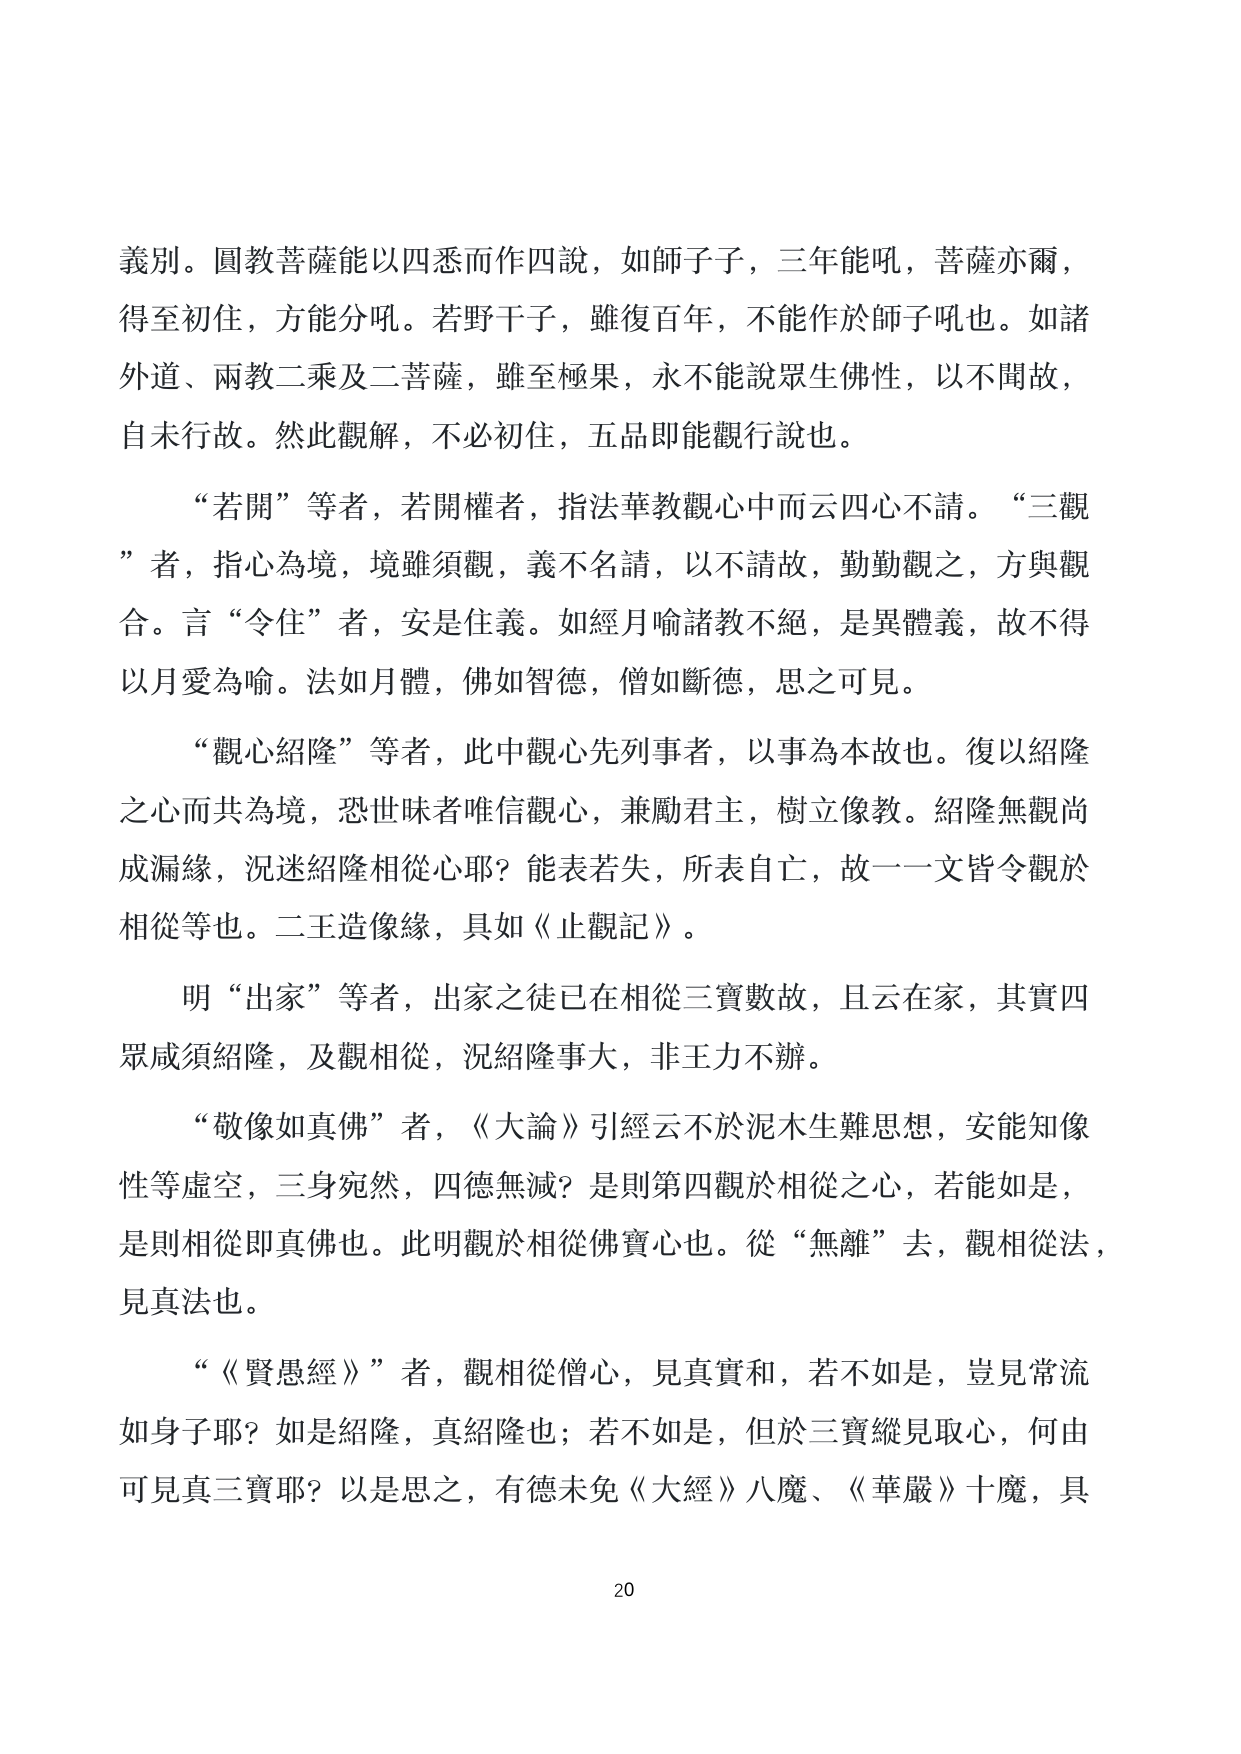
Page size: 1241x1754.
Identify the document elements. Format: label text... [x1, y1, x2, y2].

text “敬像如真佛”者，《大論》引經云不於泥木生難思想，安能知像性等虛空，三身宛然，四德無減？是則第四觀於相從之心，若能如是，是則相從即真佛也。此明觀於相從佛寶心也。從“無離”去，觀相從法，見真法也。 [118, 1091, 1092, 1324]
text “若開”等者，若開權者，指法華教觀心中而云四心不請。“三觀”者，指心為境，境雖須觀，義不名請，以不請故，勤勤觀之，方與觀合。言“令住”者，安是住義。如經月喻諸教不絕，是異體義，故不得以月愛為喻。法如月體，佛如智德，僧如斷德，思之可見。 [118, 470, 1092, 704]
text “觀心紹隆”等者，此中觀心先列事者，以事為本故也。復以紹隆之心而共為境，恐世昧者唯信觀心，兼勵君主，樹立像教。紹隆無觀尚成漏緣，況迷紹隆相從心耶？能表若失，所表自亡，故一一文皆令觀於相從等也。二王造像緣，具如《止觀記》。 [118, 716, 1092, 949]
text 明“出家”等者，出家之徒已在相從三寶數故，且云在家，其實四眾咸須紹隆，及觀相從，況紹隆事大，非王力不辦。 [118, 962, 1092, 1079]
